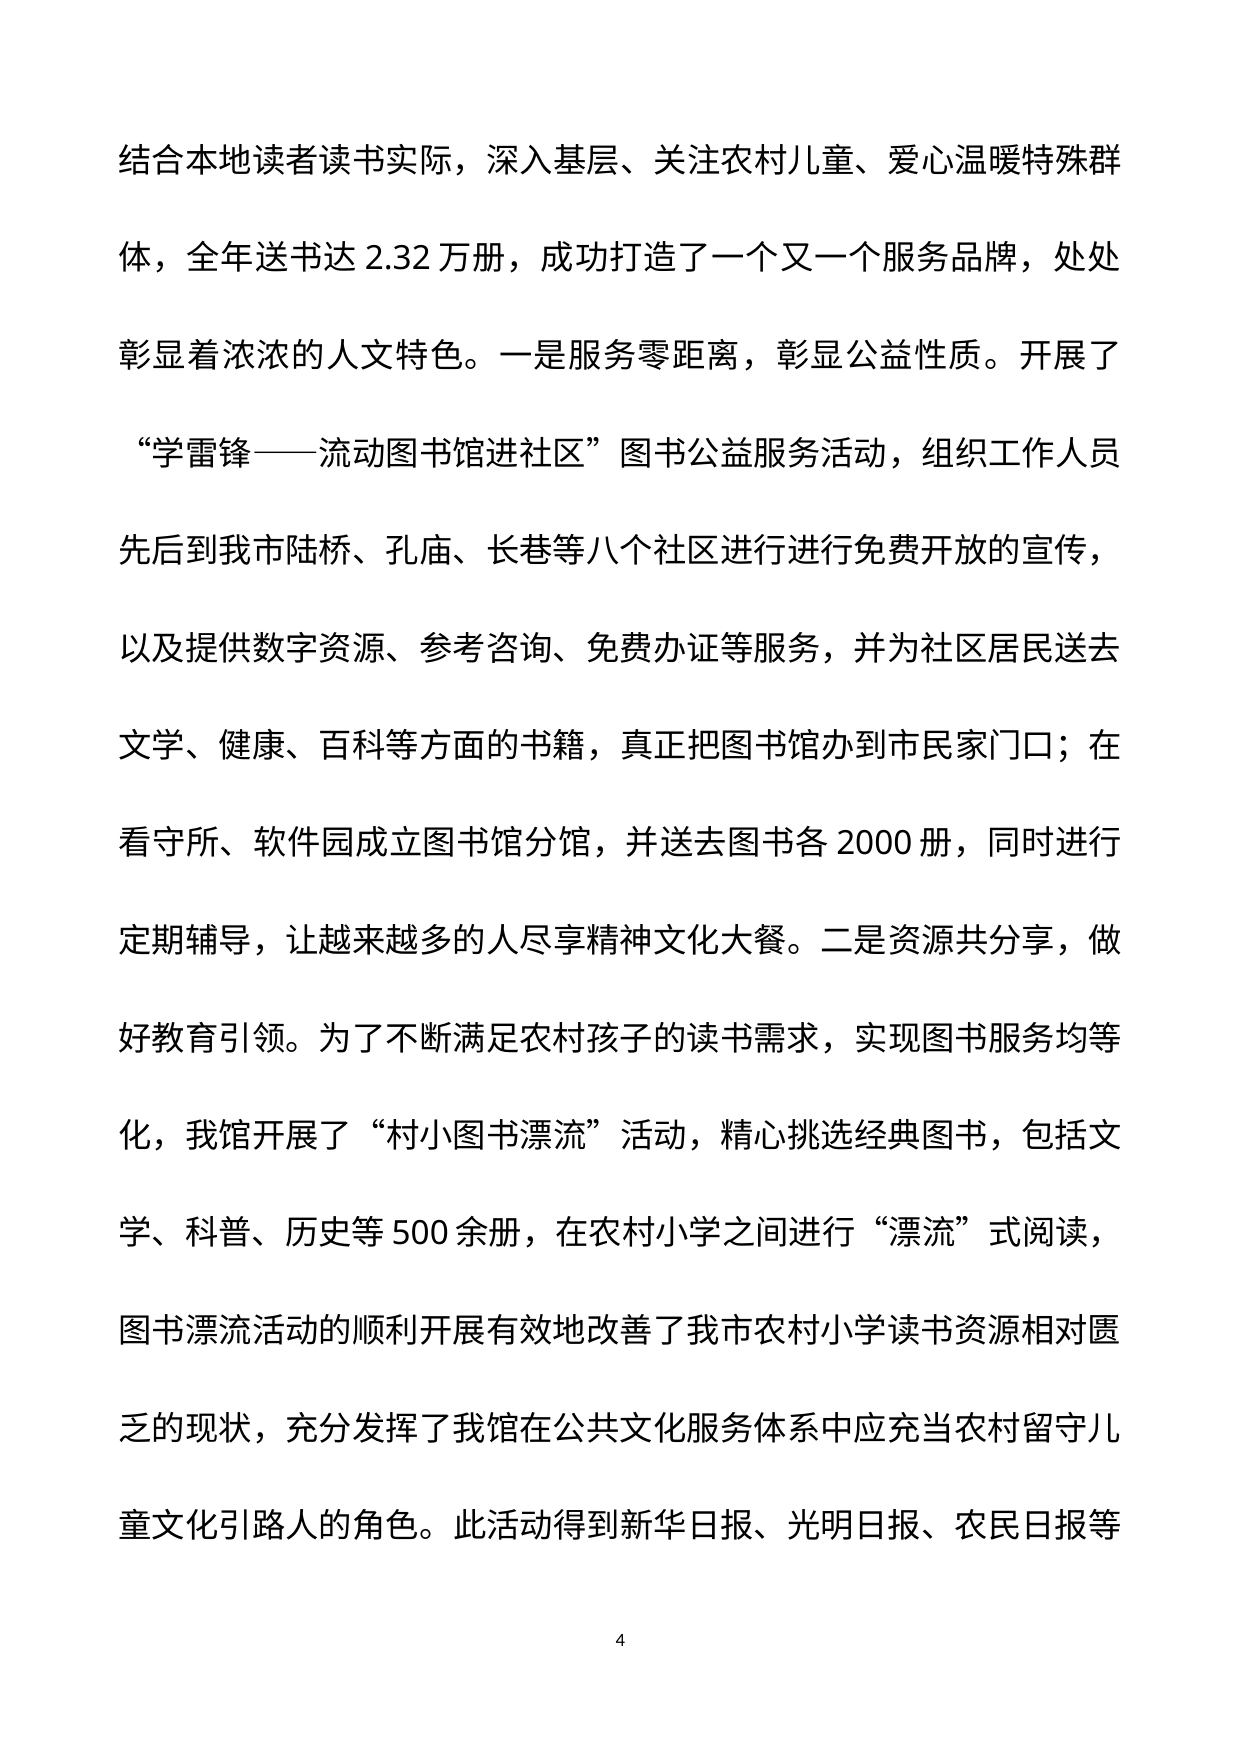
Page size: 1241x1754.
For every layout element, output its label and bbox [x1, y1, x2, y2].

text [118, 125, 1122, 1555]
